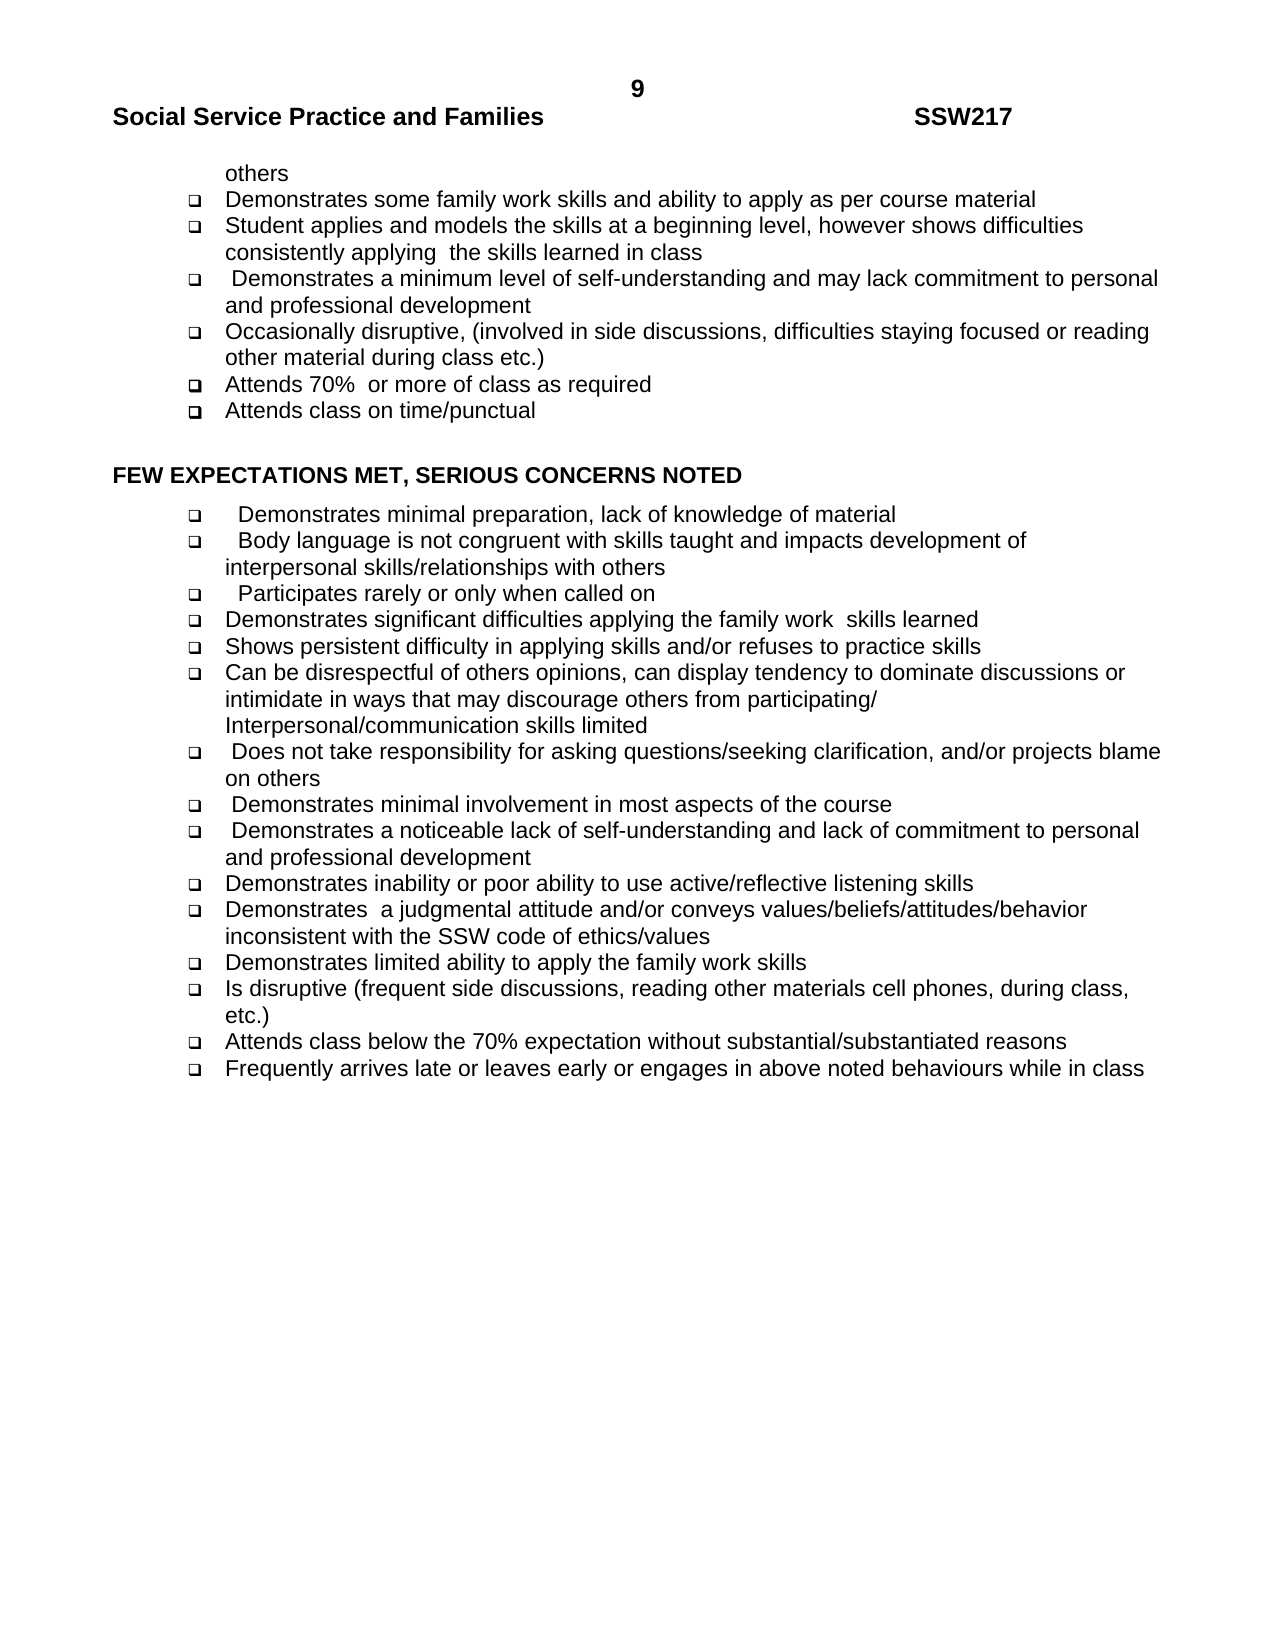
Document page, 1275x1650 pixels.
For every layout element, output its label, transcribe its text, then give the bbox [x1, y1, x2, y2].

list Demonstrates some family work skills and ability to apply as per course material [187, 186, 1162, 212]
list Student applies and models the skills at a beginning level, however shows difficulties consistently applying the skills learned in class [187, 212, 1162, 265]
list Attends class on time/punctual [187, 397, 1162, 423]
text FEW EXPECTATIONS MET, SERIOUS CONCERNS NOTED [112, 462, 1162, 488]
list Shows persistent difficulty in applying skills and/or refuses to practice skills [187, 633, 1162, 659]
list Demonstrates inability or poor ability to use active/reflective listening skills [187, 870, 1162, 896]
list Is disruptive (frequent side discussions, reading other materials cell phones, during class, etc.) [187, 975, 1162, 1028]
list Demonstrates a noticeable lack of self-understanding and lack of commitment to personal and professional development [187, 817, 1162, 870]
list Occasionally disruptive, (involved in side discussions, difficulties staying focused or reading other material during class etc.) [187, 318, 1162, 371]
list Demonstrates significant difficulties applying the family work skills learned [187, 606, 1162, 633]
list Participates rarely or only when called on [187, 580, 1162, 606]
list Body language is not congruent with skills taught and impacts development of interpersonal skills/relationships with others [187, 527, 1162, 580]
list Does not take responsibility for asking questions/seeking clarification, and/or projects blame on others [187, 738, 1162, 791]
list Attends class below the 70% expectation without substantial/substantiated reasons [187, 1028, 1162, 1054]
list Attends 70% or more of class as required [187, 371, 1162, 397]
list Demonstrates a minimum level of self-understanding and may lack commitment to personal and professional development [187, 265, 1162, 318]
list Demonstrates a judgmental attitude and/or conveys values/beliefs/attitudes/behavior inconsistent with the SSW code of ethics/values [187, 896, 1162, 949]
list Demonstrates minimal involvement in most aspects of the course [187, 791, 1162, 817]
list Frequently arrives late or leaves early or engages in above noted behaviours while in class [187, 1054, 1162, 1081]
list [187, 160, 1162, 186]
list Can be disrespectful of others opinions, can display tendency to dominate discussions or intimidate in ways that may discourage others from participating/ Interpersonal/communication skills limited [187, 659, 1162, 738]
list Demonstrates limited ability to apply the family work skills [187, 949, 1162, 975]
list Demonstrates minimal preparation, lack of knowledge of material [187, 501, 1162, 527]
